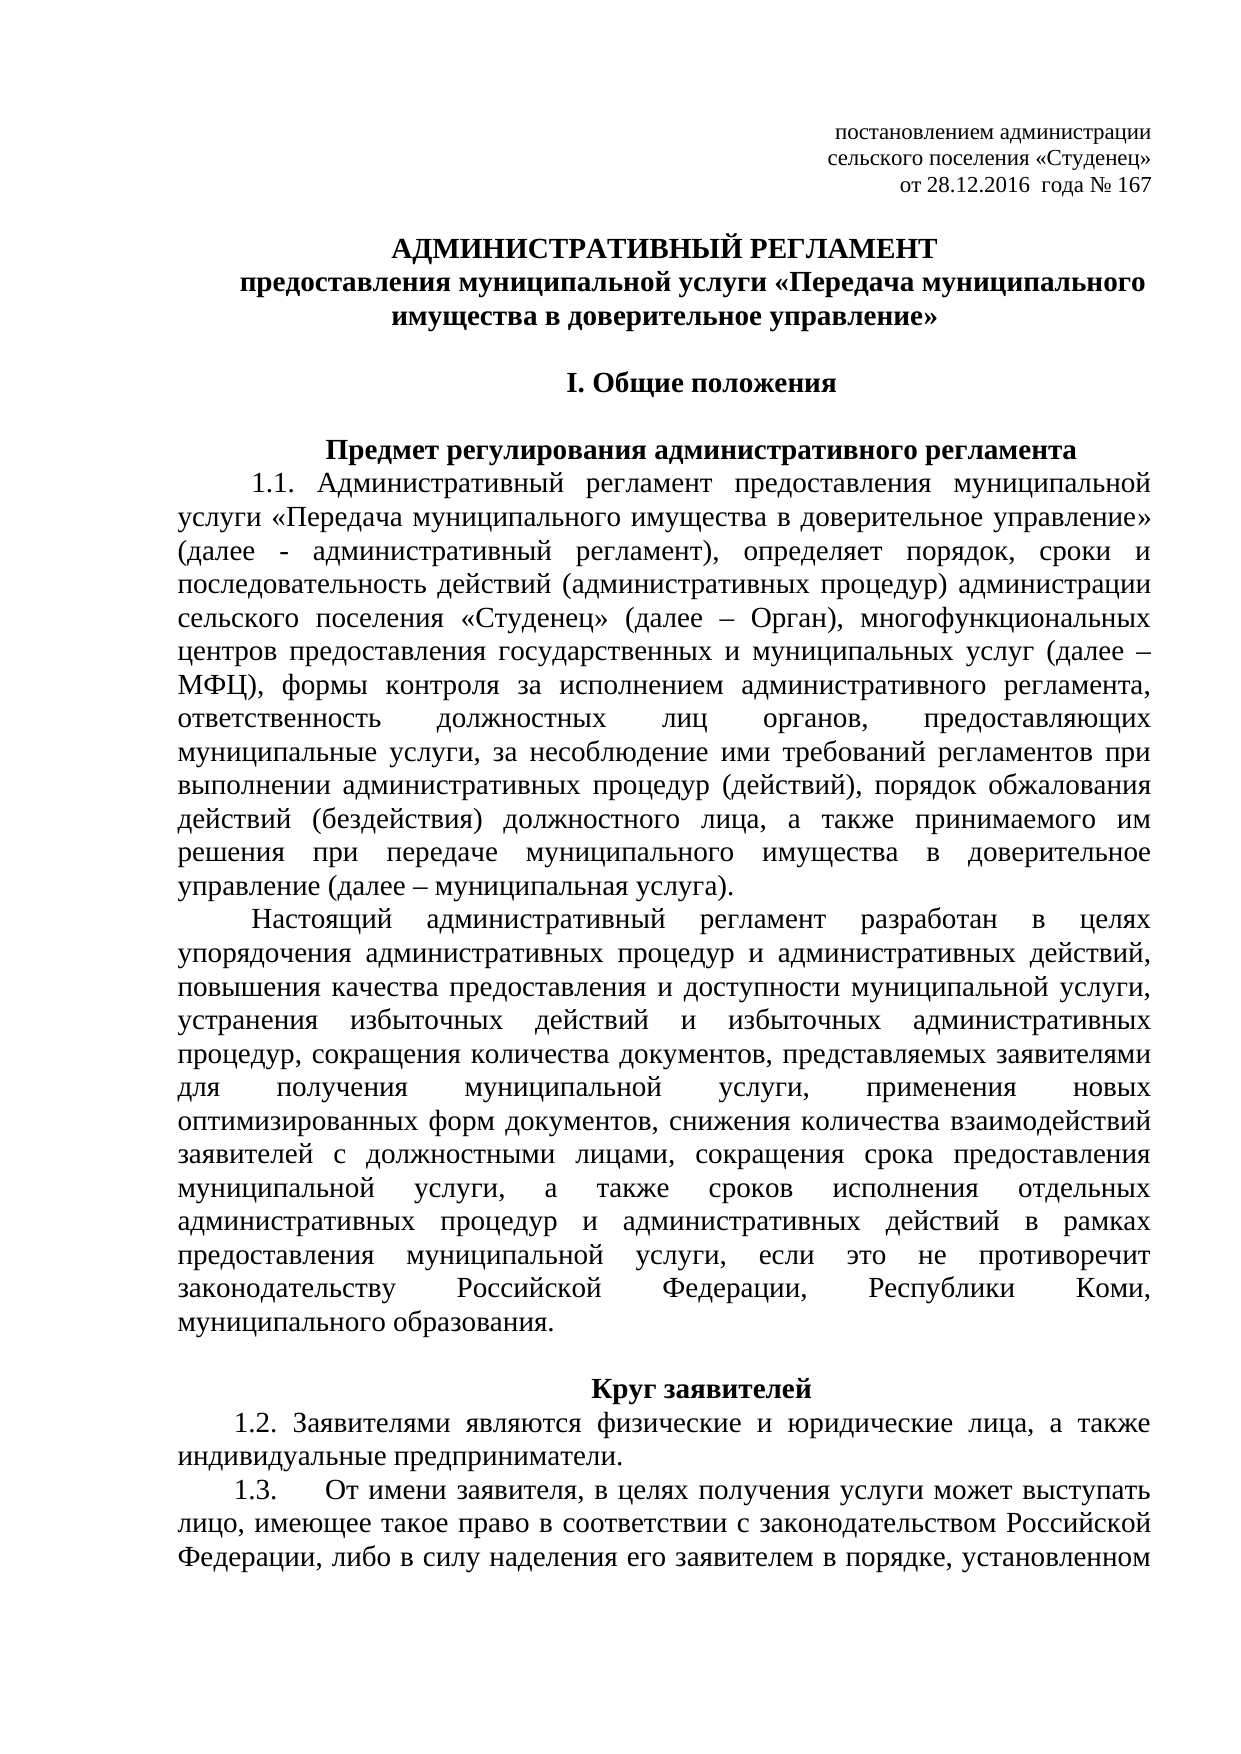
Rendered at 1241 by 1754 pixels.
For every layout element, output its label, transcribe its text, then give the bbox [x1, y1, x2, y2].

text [177, 1472, 1152, 1572]
text Настоящий административный регламент разработан в целях упорядочения административных процедур и административных действий, повышения качества предоставления и доступности муниципальной услуги, устранения избыточных действий и избыточных административных процедур, сокращения количества документов, представляемых заявителями для получения муниципальной услуги, применения новых оптимизированных форм документов, снижения количества взаимодействий заявителей с должностными лицами, сокращения срока предоставления муниципальной услуги, а также сроков исполнения отдельных административных процедур и административных действий в рамках предоставления муниципальной услуги, если это не противоречит законодательству Российской Федерации, Республики Коми, муниципального образования. [177, 902, 1152, 1338]
text предоставления муниципальной услуги «Передача муниципального имущества в доверительное управление» [177, 264, 1152, 331]
text 1.1. Административный регламент предоставления муниципальной услуги «Передача муниципального имущества в доверительное управление» (далее - административный регламент), определяет порядок, сроки и последовательность действий (административных процедур) администрации сельского поселения «Студенец» (далее – Орган), многофункциональных центров предоставления государственных и муниципальных услуг (далее – МФЦ), формы контроля за исполнением административного регламента, ответственность должностных лиц органов, предоставляющих муниципальные услуги, за несоблюдение ими требований регламентов при выполнении административных процедур (действий), порядок обжалования действий (бездействия) должностного лица, а также принимаемого им решения при передаче муниципального имущества в доверительное управление (далее – муниципальная услуга). [177, 466, 1152, 902]
text I. Общие положения [177, 365, 1152, 398]
text сельского поселения «Студенец» [177, 144, 1152, 171]
text 1.2. Заявителями являются физические и юридические лица, а также индивидуальные предприниматели. [177, 1405, 1152, 1472]
text от 28.12.2016 года № 167 [177, 171, 1152, 197]
text АДМИНИСТРАТИВНЫЙ РЕГЛАМЕНТ [177, 231, 1152, 264]
text постановлением администрации [177, 118, 1152, 144]
text Круг заявителей [177, 1371, 1152, 1405]
text Предмет регулирования административного регламента [177, 432, 1152, 466]
